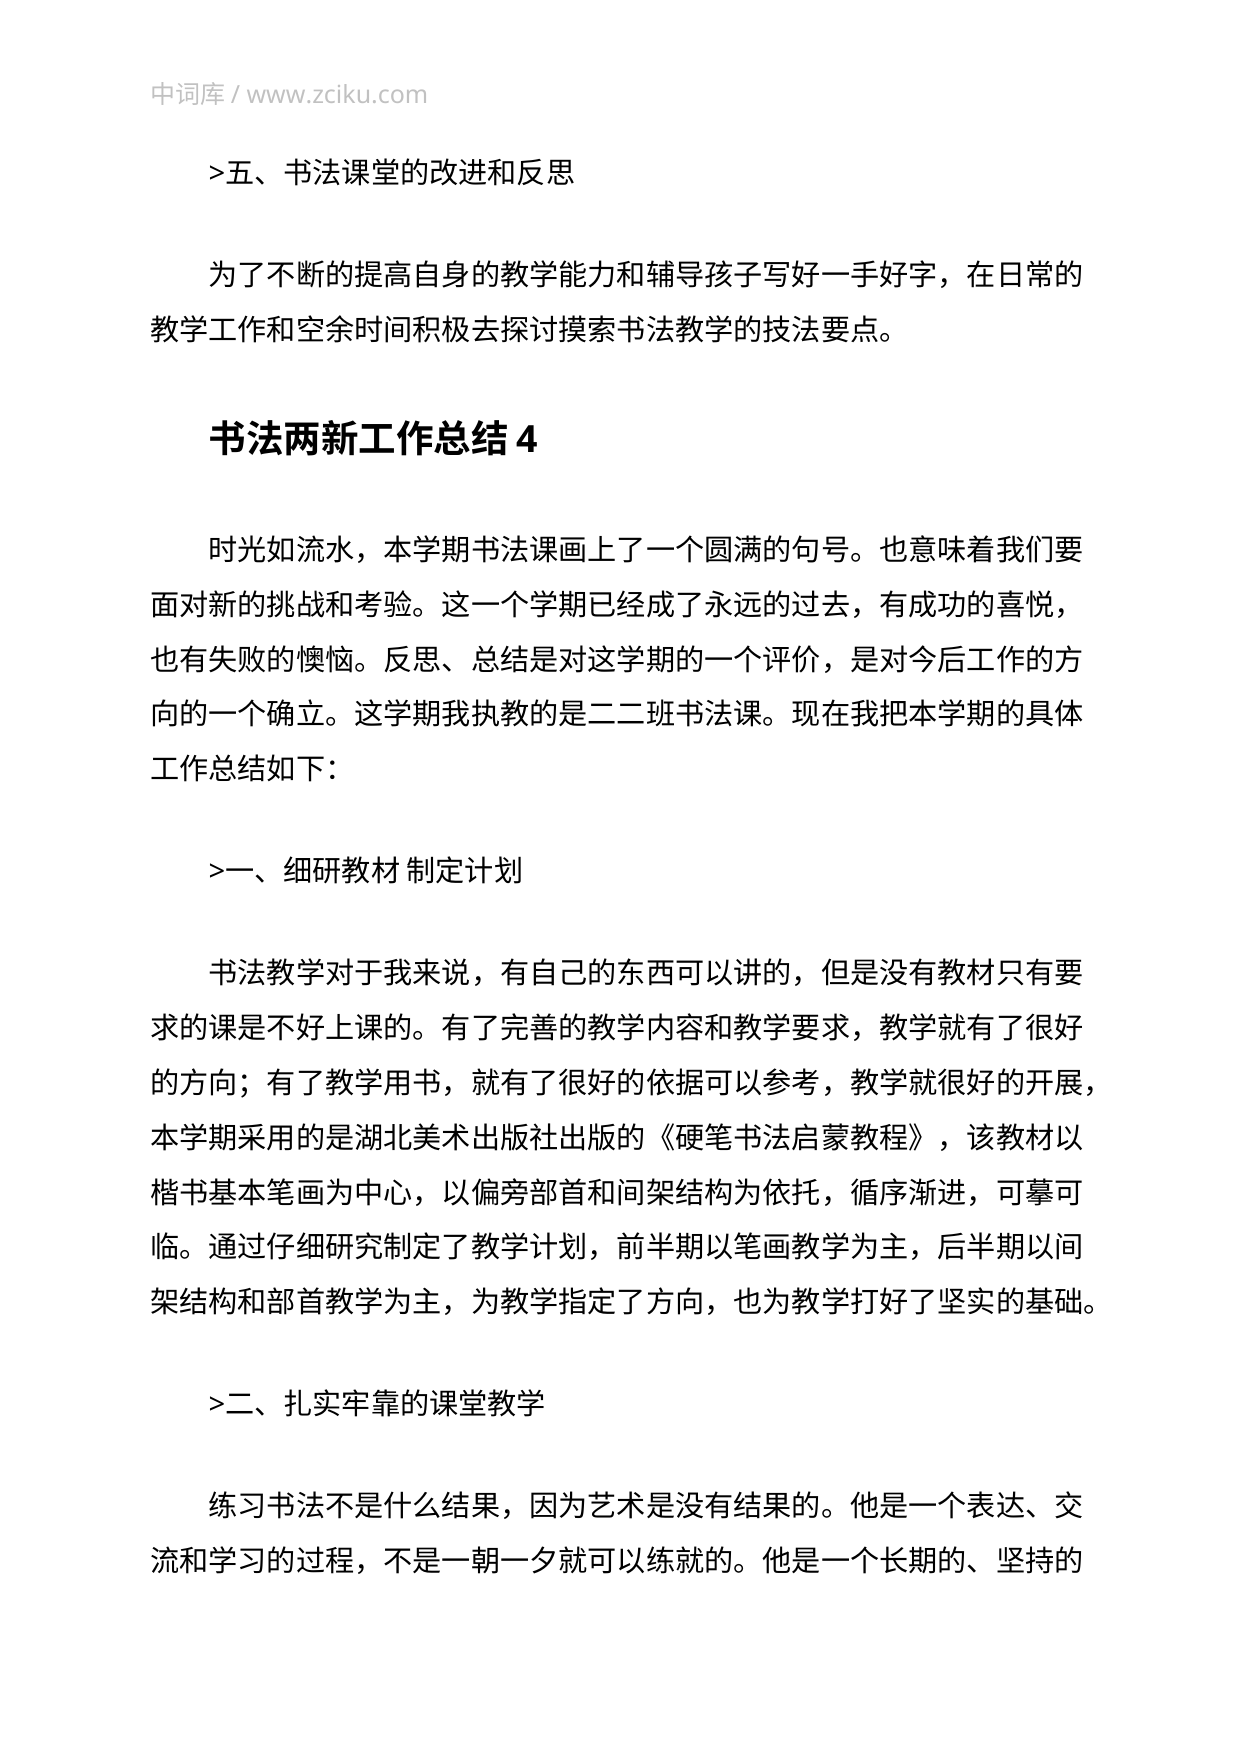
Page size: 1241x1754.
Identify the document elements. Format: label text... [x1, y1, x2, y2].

text 书法教学对于我来说，有自己的东西可以讲的，但是没有教材只有要求的课是不好上课的。有了完善的教学内容和教学要求，教学就有了很好的方向；有了教学用书，就有了很好的依据可以参考，教学就很好的开展，本学期采用的是湖北美术出版社出版的《硬笔书法启蒙教程》，该教材以楷书基本笔画为中心，以偏旁部首和间架结构为依托，循序渐进，可摹可临。通过仔细研究制定了教学计划，前半期以笔画教学为主，后半期以间架结构和部首教学为主，为教学指定了方向，也为教学打好了坚实的基础。 [150, 949, 1090, 1321]
text 为了不断的提高自身的教学能力和辅导孩子写好一手好字，在日常的教学工作和空余时间积极去探讨摸索书法教学的技法要点。 [150, 252, 1090, 349]
text >五、书法课堂的改进和反思 [150, 150, 1090, 192]
text 时光如流水，本学期书法课画上了一个圆满的句号。也意味着我们要面对新的挑战和考验。这一个学期已经成了永远的过去，有成功的喜悦，也有失败的懊恼。反思、总结是对这学期的一个评价，是对今后工作的方向的一个确立。这学期我执教的是二二班书法课。现在我把本学期的具体工作总结如下： [150, 526, 1090, 788]
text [150, 1483, 1090, 1580]
text >一、细研教材 制定计划 [150, 848, 1090, 890]
text 书法两新工作总结4 [150, 409, 1090, 463]
text >二、扎实牢靠的课堂教学 [150, 1381, 1090, 1423]
